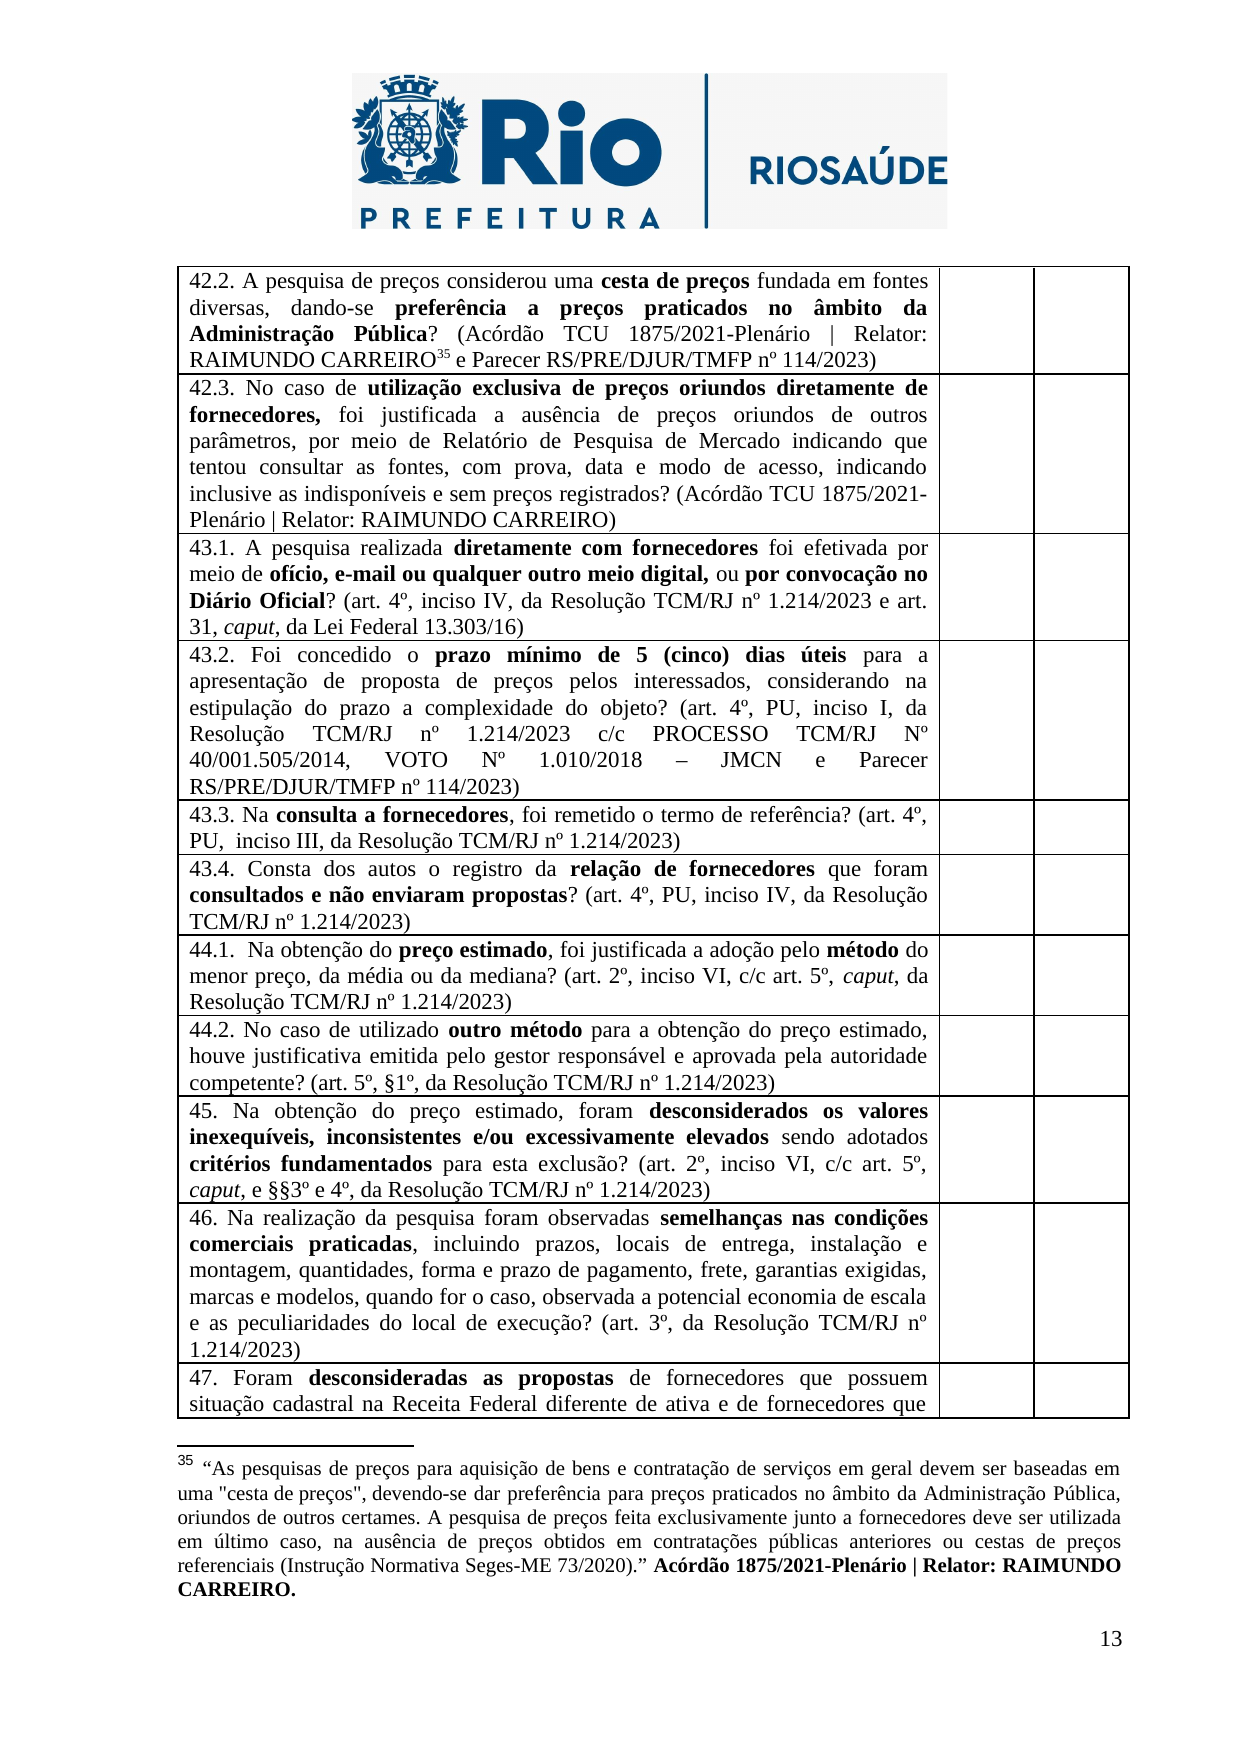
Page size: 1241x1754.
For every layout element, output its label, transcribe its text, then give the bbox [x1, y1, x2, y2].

table_cell 46. Na realização da pesquisa foram observadas semelhanças nas condições comerciais praticadas, incluindo prazos, locais de entrega, instalação e montagem, quantidades, forma e prazo de pagamento, frete, garantias exigidas, marcas e modelos, quando for o caso, observada a potencial economia de escala e as peculiaridades do local de execução? (art. 3º, da Resolução TCM/RJ nº 1.214/2023) [179, 1204, 939, 1362]
table_cell [1035, 1204, 1128, 1362]
table_cell [1035, 1016, 1128, 1095]
table_cell 44.2. No caso de utilizado outro método para a obtenção do preço estimado, houve justificativa emitida pelo gestor responsável e aprovada pela autoridade competente? (art. 5º, §1º, da Resolução TCM/RJ nº 1.214/2023) [179, 1016, 939, 1095]
table_cell [940, 641, 1033, 799]
table_cell [940, 534, 1033, 639]
table_cell 43.2. Foi concedido o prazo mínimo de 5 (cinco) dias úteis para a apresentação de proposta de preços pelos interessados, considerando na estipulação do prazo a complexidade do objeto? (art. 4º, PU, inciso I, da Resolução TCM/RJ nº 1.214/2023 c/c PROCESSO TCM/RJ Nº 40/001.505/2014, VOTO Nº 1.010/2018 – JMCN e Parecer RS/PRE/DJUR/TMFP nº 114/2023) [179, 641, 939, 799]
table_cell [940, 936, 1033, 1015]
table_cell 42.3. No caso de utilização exclusiva de preços oriundos diretamente de fornecedores, foi justificada a ausência de preços oriundos de outros parâmetros, por meio de Relatório de Pesquisa de Mercado indicando que tentou consultar as fontes, com prova, data e modo de acesso, indicando inclusive as indisponíveis e sem preços registrados? (Acórdão TCU 1875/2021-Plenário | Relator: RAIMUNDO CARREIRO) [179, 375, 939, 532]
table_cell [1035, 855, 1128, 934]
table_cell [1035, 1097, 1128, 1202]
table_cell [940, 267, 1034, 373]
picture [352, 73, 948, 229]
table_cell [940, 1016, 1033, 1095]
table_cell 43.4. Consta dos autos o registro da relação de fornecedores que foram consultados e não enviaram propostas? (art. 4º, PU, inciso IV, da Resolução TCM/RJ nº 1.214/2023) [179, 855, 939, 934]
table_cell [940, 1204, 1033, 1362]
table_cell [1035, 801, 1128, 853]
table_cell 42.2. A pesquisa de preços considerou uma cesta de preços fundada em fontes diversas, dando-se preferência a preços praticados no âmbito da Administração Pública? (Acórdão TCU 1875/2021-Plenário | Relator: RAIMUNDO CARREIRO e Parecer RS/PRE/DJUR/TMFP nº 114/2023) [179, 267, 939, 373]
table_cell [940, 855, 1033, 934]
table_cell [1035, 936, 1128, 1015]
table_cell [1035, 641, 1128, 799]
table_cell 44.1. Na obtenção do preço estimado, foi justificada a adoção pelo método do menor preço, da média ou da mediana? (art. 2º, inciso VI, c/c art. 5º, caput, da Resolução TCM/RJ nº 1.214/2023) [179, 936, 939, 1015]
table_cell 43.3. Na consulta a fornecedores, foi remetido o termo de referência? (art. 4º, PU, inciso III, da Resolução TCM/RJ nº 1.214/2023) [179, 801, 939, 853]
table_cell [940, 375, 1033, 532]
table_cell [1035, 1364, 1128, 1417]
table_cell [1035, 534, 1128, 639]
table_cell 45. Na obtenção do preço estimado, foram desconsiderados os valores inexequíveis, inconsistentes e/ou excessivamente elevados sendo adotados critérios fundamentados para esta exclusão? (art. 2º, inciso VI, c/c art. 5º, caput, e §§3º e 4º, da Resolução TCM/RJ nº 1.214/2023) [179, 1097, 939, 1202]
table_cell [940, 1364, 1033, 1417]
table_cell [1035, 375, 1128, 532]
table_cell [940, 1097, 1033, 1202]
table_cell [1035, 267, 1128, 373]
table_cell [940, 801, 1033, 853]
table_cell 43.1. A pesquisa realizada diretamente com fornecedores foi efetivada por meio de ofício, e-mail ou qualquer outro meio digital, ou por convocação no Diário Oficial? (art. 4º, inciso IV, da Resolução TCM/RJ nº 1.214/2023 e art. 31, caput, da Lei Federal 13.303/16) [179, 534, 939, 639]
